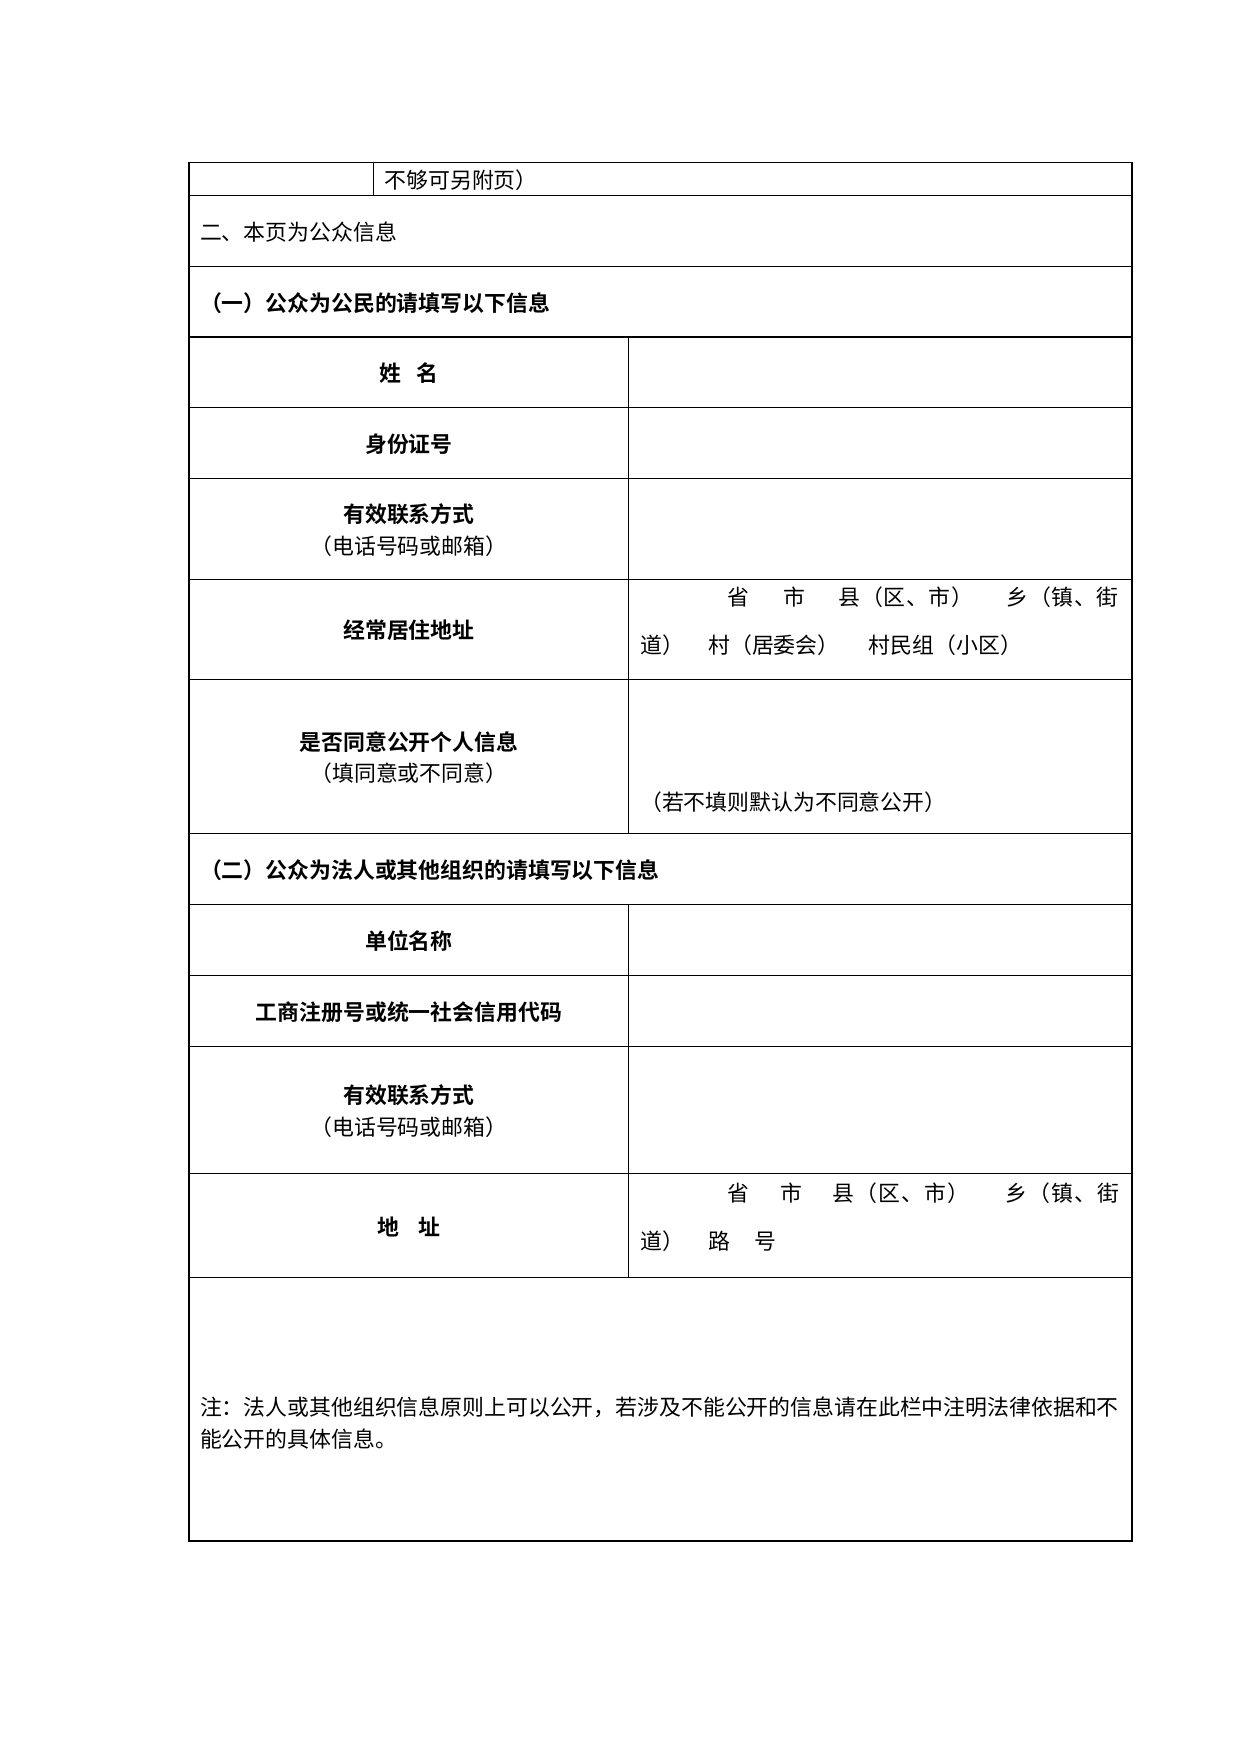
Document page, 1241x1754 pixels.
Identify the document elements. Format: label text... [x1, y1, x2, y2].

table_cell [190, 163, 373, 195]
table_cell 地 址 [190, 1174, 628, 1277]
table_cell （一）公众为公民的请填写以下信息 [190, 267, 1131, 336]
table_cell [629, 1047, 1131, 1173]
table_cell 工商注册号或统一社会信用代码 [190, 976, 628, 1046]
table_cell （若不填则默认为不同意公开） [629, 680, 1131, 833]
table_cell 经常居住地址 [190, 580, 628, 678]
table_cell [629, 905, 1131, 975]
table_cell 单位名称 [190, 905, 628, 975]
table_cell 身份证号 [190, 408, 628, 478]
table_cell 是否同意公开个人信息 （填同意或不同意） [190, 680, 628, 833]
table_cell [629, 976, 1131, 1046]
table_cell 注：法人或其他组织信息原则上可以公开，若涉及不能公开的信息请在此栏中注明法律依据和不能公开的具体信息。 [190, 1278, 1131, 1539]
table_cell 姓 名 [190, 338, 628, 407]
table_cell 有效联系方式 （电话号码或邮箱） [190, 479, 628, 579]
table_cell [629, 338, 1131, 407]
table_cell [374, 163, 1131, 195]
table_cell （二）公众为法人或其他组织的请填写以下信息 [190, 834, 1131, 904]
table_cell 有效联系方式 （电话号码或邮箱） [190, 1047, 628, 1173]
table_cell 二、本页为公众信息 [190, 196, 1131, 266]
table_cell [629, 408, 1131, 478]
table_cell [629, 479, 1131, 579]
table_cell 省 市 县（区、市） 乡（镇、街道） 路 号 [629, 1174, 1131, 1277]
table_cell 省 市 县（区、市） 乡（镇、街道） 村（居委会） 村民组（小区） [629, 580, 1131, 678]
